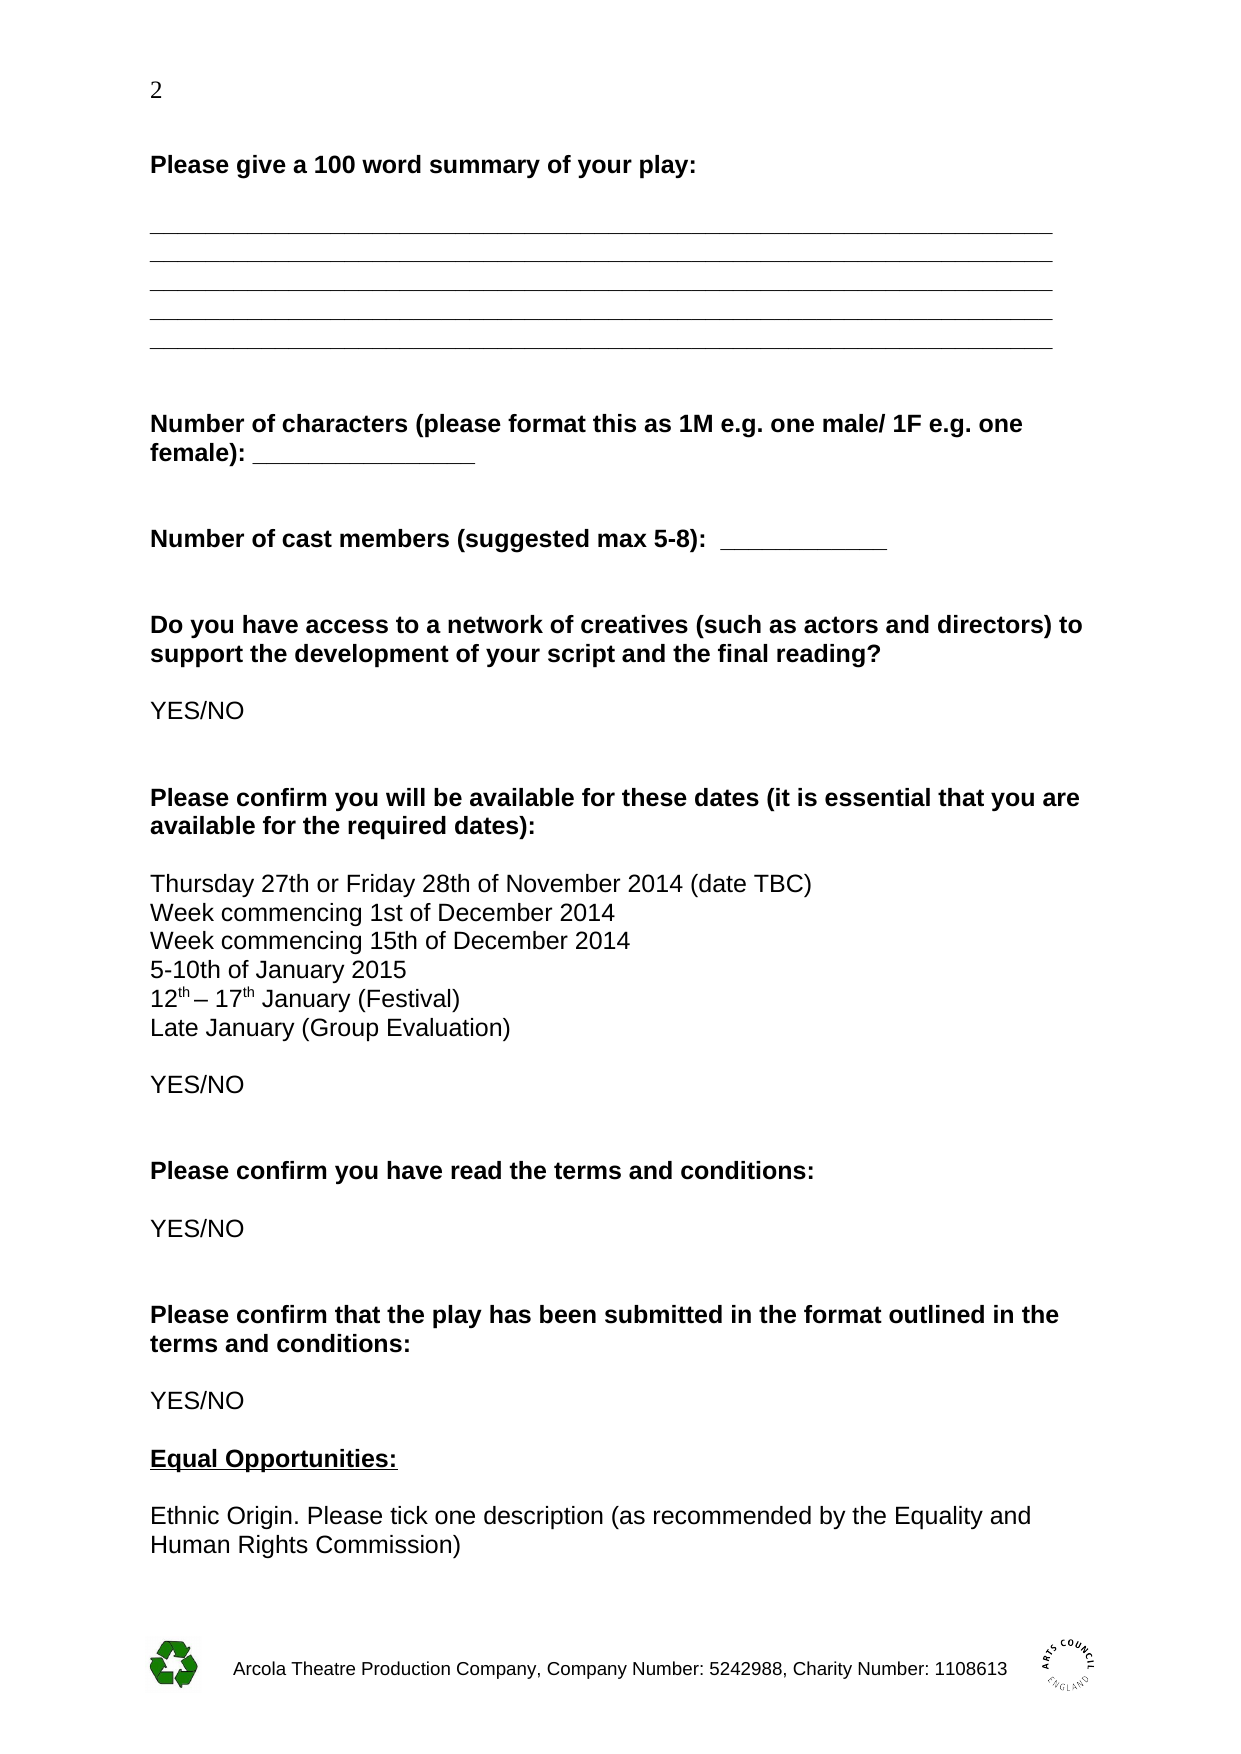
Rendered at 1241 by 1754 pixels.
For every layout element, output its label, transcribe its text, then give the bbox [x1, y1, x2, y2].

text Late January (Group Evaluation) [150, 1012, 1090, 1041]
text 5-10th of January 2015 [150, 955, 1090, 984]
picture [145, 1636, 202, 1693]
text YES/NO [150, 696, 1090, 725]
text Number of cast members (suggested max 5-8): ____________ [150, 524, 1090, 552]
text YES/NO [150, 1214, 1090, 1242]
text Please give a 100 word summary of your play: [150, 150, 1090, 179]
text YES/NO [150, 1386, 1090, 1415]
text YES/NO [150, 1070, 1090, 1099]
text Please confirm you have read the terms and conditions: [150, 1156, 1090, 1185]
text Week commencing 15th of December 2014 [150, 926, 1090, 955]
text Equal Opportunities: [150, 1444, 1090, 1472]
text Please confirm that the play has been submitted in the format outlined in the terms and conditions: [150, 1300, 1090, 1357]
picture [1029, 1626, 1107, 1704]
text Number of characters (please format this as 1M e.g. one male/ 1F e.g. one female): ________________ [150, 409, 1090, 466]
text Week commencing 1st of December 2014 [150, 897, 1090, 926]
text 12th – 17th January (Festival) [150, 984, 1090, 1012]
text Please confirm you will be available for these dates (it is essential that you are available for the required dates): [150, 782, 1090, 840]
text Ethnic Origin. Please tick one description (as recommended by the Equality and Human Rights Commission) [150, 1501, 1090, 1559]
text Do you have access to a network of creatives (such as actors and directors) to support the development of your script and the final reading? [150, 610, 1090, 667]
text Thursday 27th or Friday 28th of November 2014 (date TBC) [150, 869, 1090, 897]
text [150, 207, 1090, 351]
